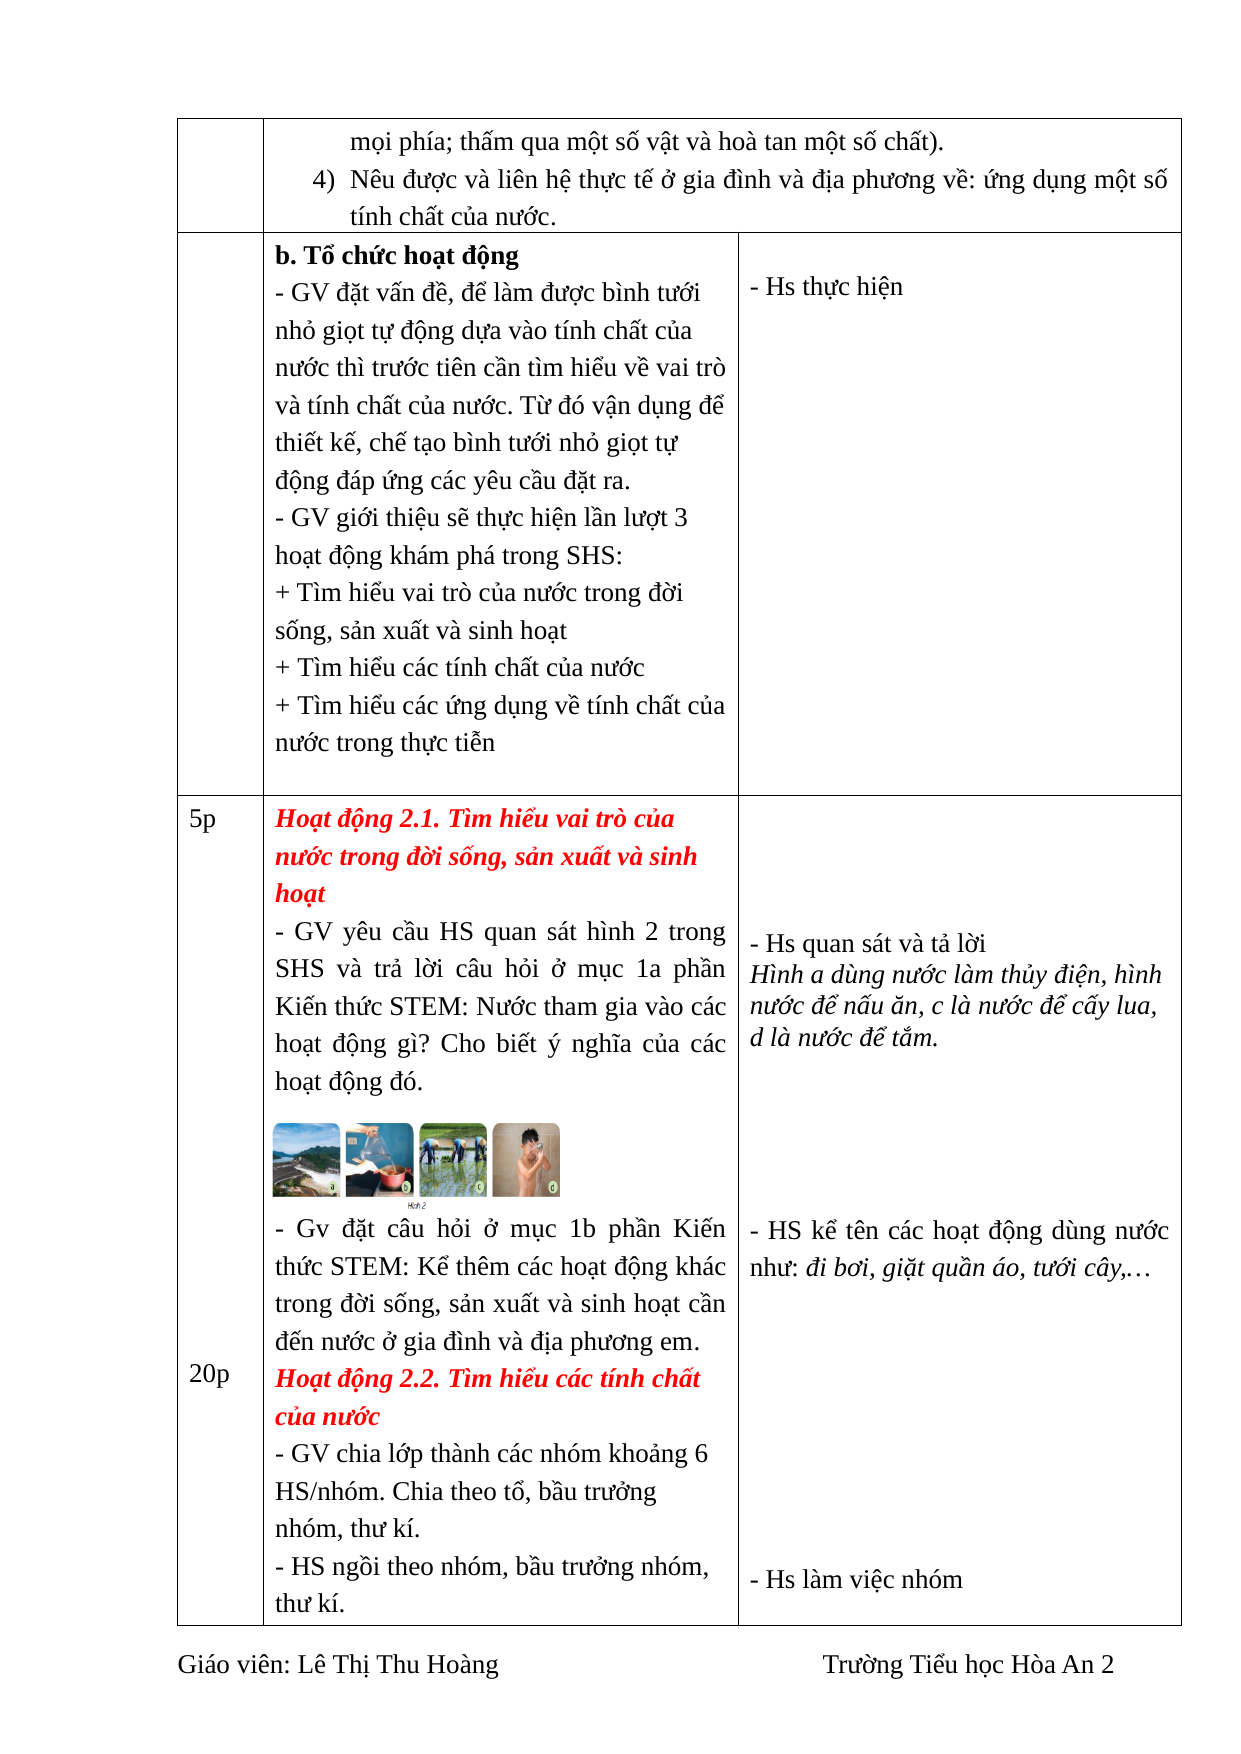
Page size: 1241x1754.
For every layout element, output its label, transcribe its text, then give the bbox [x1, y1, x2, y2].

table_cell [178, 233, 263, 795]
table_cell 5p 20p 5p [178, 796, 263, 1625]
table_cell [264, 796, 738, 1625]
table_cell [739, 796, 1181, 1625]
table_cell - Hs thực hiện [739, 233, 1181, 795]
table_cell b. Tổ chức hoạt động - GV đặt vấn đề, để làm được bình tưới nhỏ giọt tự động dựa vào tính chất của nước thì trước tiên cần tìm hiểu về vai trò và tính chất của nước. Từ đó vận dụng để thiết kế, chế tạo bình tưới nhỏ giọt tự động đáp ứng các yêu cầu đặt ra. - GV giới thiệu sẽ thực hiện lần lượt 3 hoạt động khám phá trong SHS: + Tìm hiểu vai trò của nước trong đời sống, sản xuất và sinh hoạt + Tìm hiểu các tính chất của nước + Tìm hiểu các ứng dụng về tính chất của nước trong thực tiễn [264, 233, 738, 795]
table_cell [264, 119, 1181, 232]
picture [268, 1117, 566, 1213]
table_cell [178, 119, 263, 232]
